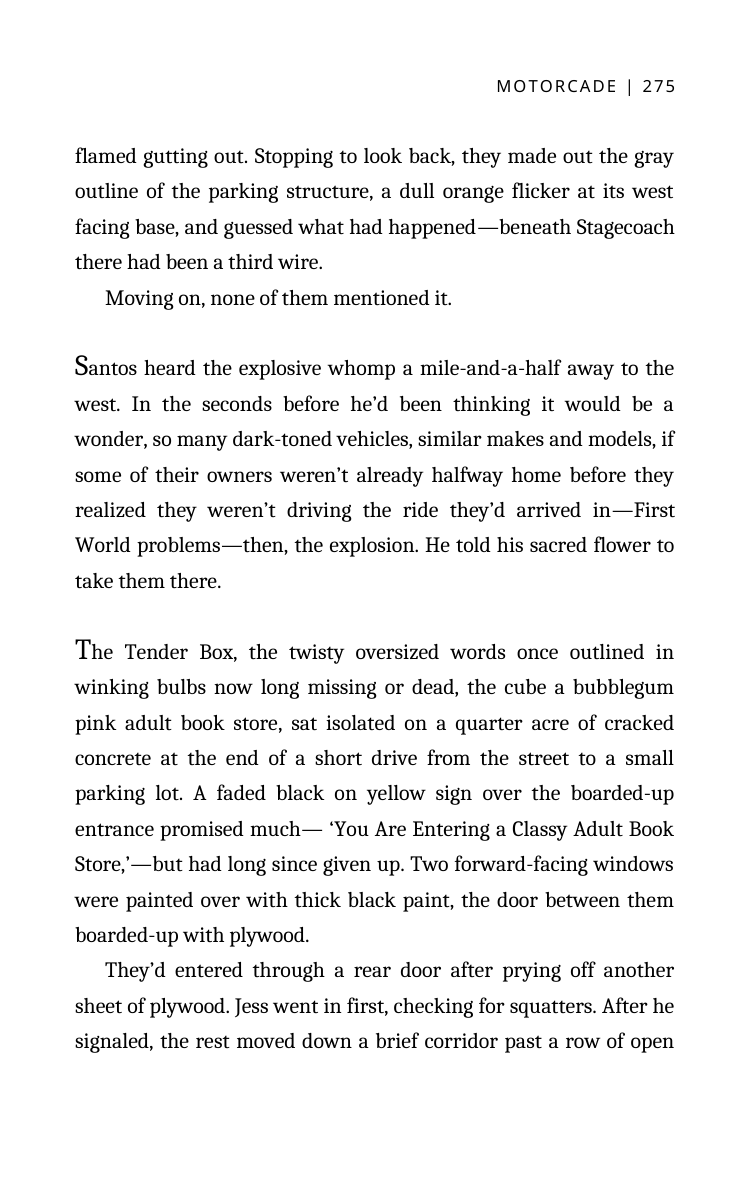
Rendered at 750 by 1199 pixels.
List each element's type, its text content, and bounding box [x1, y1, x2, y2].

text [75, 135, 675, 277]
text Santos heard the explosive whomp a mile-and-a-half away to the west. In the seconds before he’d been thinking it would be a wonder, so many dark-toned vehicles, similar makes and models, if some of their owners weren’t already halfway home before they realized they weren’t driving the ride they’d arrived in—First World problems—then, the explosion. He told his sacred flower to take them there. [75, 347, 675, 595]
text Moving on, none of them mentioned it. [75, 277, 675, 312]
text The Tender Box, the twisty oversized words once outlined in winking bulbs now long missing or dead, the cube a bubblegum pink adult book store, sat isolated on a quarter acre of cracked concrete at the end of a short drive from the street to a small parking lot. A faded black on yellow sign over the boarded-up entrance promised much— ‘You Are Entering a Classy Adult Book Store,’—but had long since given up. Two forward-facing windows were painted over with thick black paint, the door between them boarded-up with plywood. [75, 631, 675, 949]
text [75, 949, 675, 1056]
